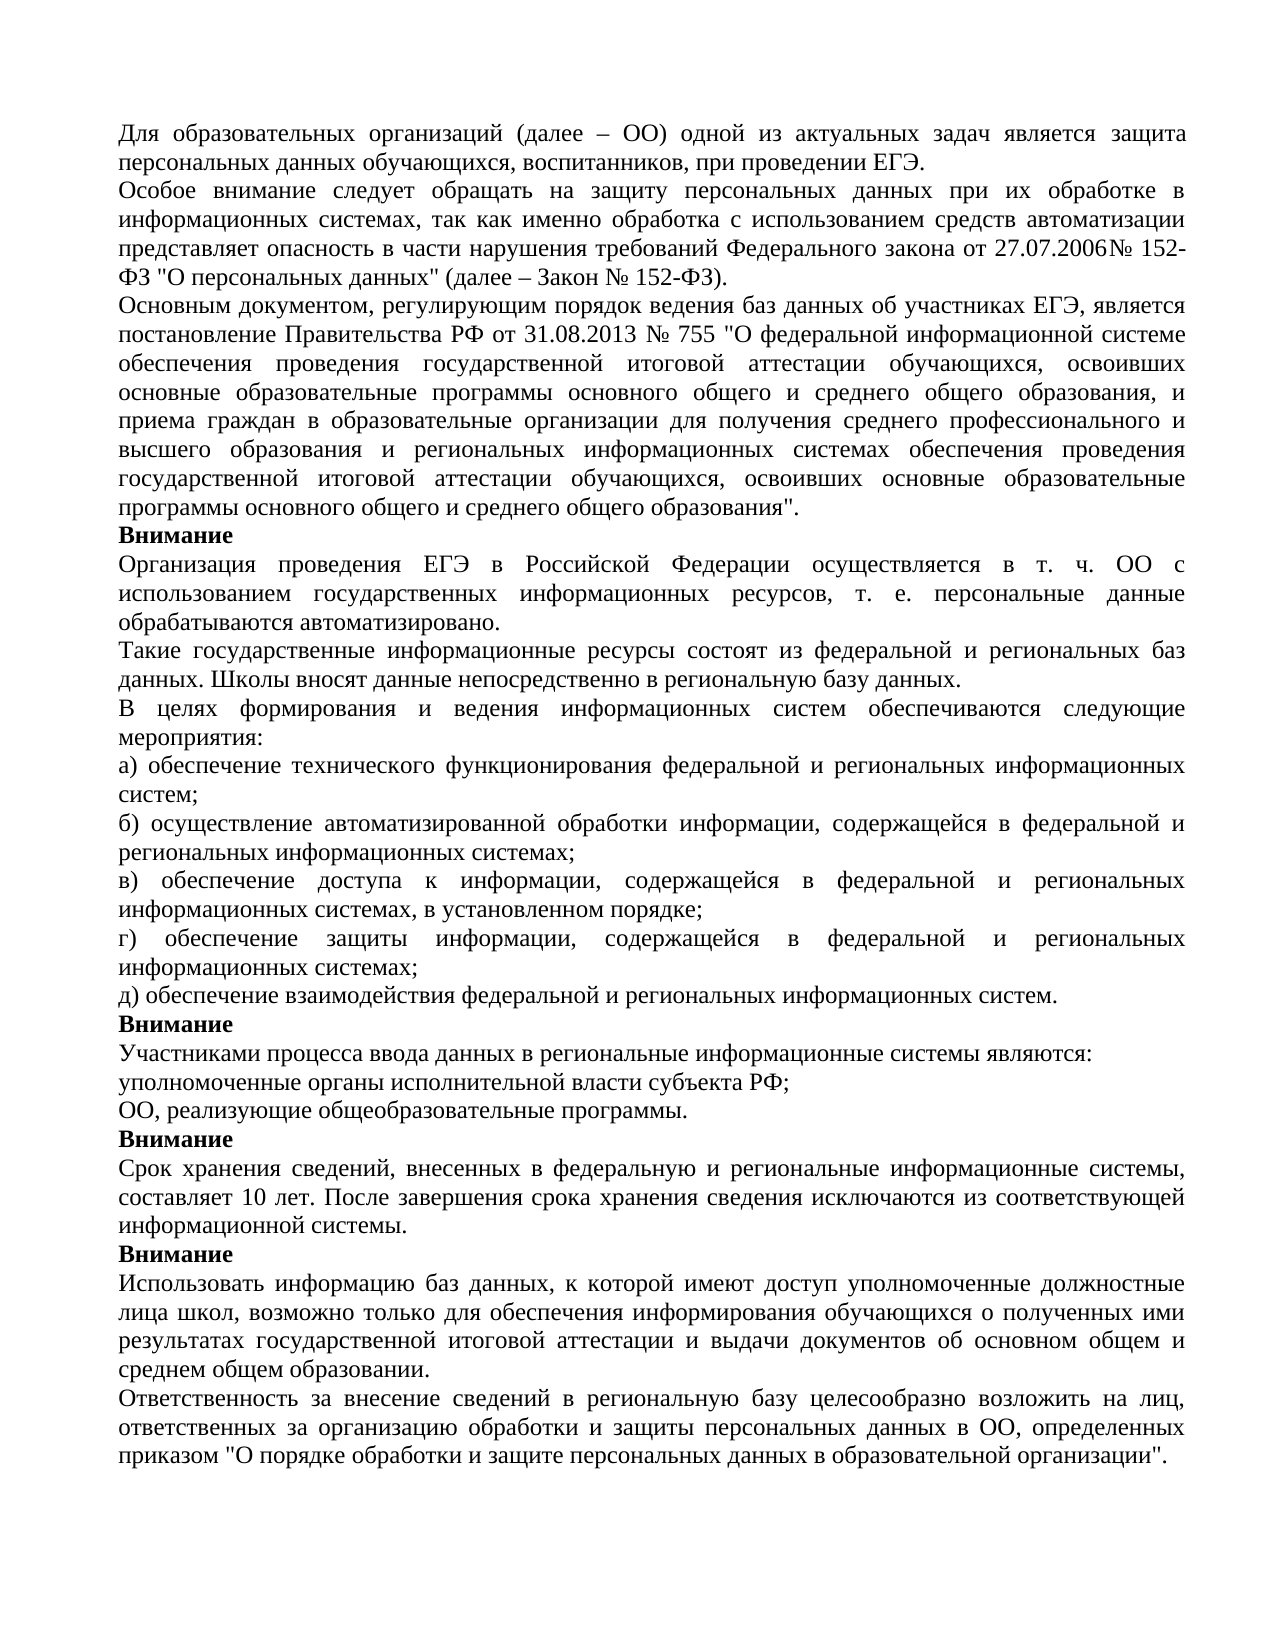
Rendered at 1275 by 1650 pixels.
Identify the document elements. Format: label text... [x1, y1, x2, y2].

text уполномоченные органы исполнительной власти субъекта РФ; [118, 1067, 1186, 1096]
text г) обеспечение защиты информации, содержащейся в федеральной и региональных информационных системах; [118, 923, 1186, 981]
text д) обеспечение взаимодействия федеральной и региональных информационных систем. [118, 981, 1186, 1009]
text б) осуществление автоматизированной обработки информации, содержащейся в федеральной и региональных информационных системах; [118, 808, 1186, 866]
text Внимание [118, 1009, 1186, 1038]
text Организация проведения ЕГЭ в Российской Федерации осуществляется в т. ч. ОО с использованием государственных информационных ресурсов, т. е. персональные данные обрабатываются автоматизировано. [118, 549, 1186, 636]
text в) обеспечение доступа к информации, содержащейся в федеральной и региональных информационных системах, в установленном порядке; [118, 866, 1186, 923]
text Срок хранения сведений, внесенных в федеральную и региональные информационные системы, составляет 10 лет. После завершения срока хранения сведения исключаются из соответствующей информационной системы. [118, 1153, 1186, 1239]
text Использовать информацию баз данных, к которой имеют доступ уполномоченные должностные лица школ, возможно только для обеспечения информирования обучающихся о полученных ими результатах государственной итоговой аттестации и выдачи документов об основном общем и среднем общем образовании. [118, 1268, 1186, 1383]
text Особое внимание следует обращать на защиту персональных данных при их обработке в информационных системах, так как именно обработка с использованием средств автоматизации представляет опасность в части нарушения требований Федерального закона от 27.07.2006№ 152-ФЗ "О персональных данных" (далее – Закон № 152-ФЗ). [118, 176, 1186, 291]
text Участниками процесса ввода данных в региональные информационные системы являются: [118, 1038, 1186, 1067]
text Для образовательных организаций (далее – ОО) одной из актуальных задач является защита персональных данных обучающихся, воспитанников, при проведении ЕГЭ. [118, 118, 1186, 176]
text Внимание [118, 521, 1186, 549]
text Такие государственные информационные ресурсы состоят из федеральной и региональных баз данных. Школы вносят данные непосредственно в региональную базу данных. [118, 636, 1186, 693]
text ОО, реализующие общеобразовательные программы. [118, 1096, 1186, 1124]
text Внимание [118, 1124, 1186, 1153]
text Ответственность за внесение сведений в региональную базу целесообразно возложить на лиц, ответственных за организацию обработки и защиты персональных данных в ОО, определенных приказом "О порядке обработки и защите персональных данных в образовательной организации". [118, 1383, 1186, 1469]
text В целях формирования и ведения информационных систем обеспечиваются следующие мероприятия: [118, 693, 1186, 751]
text Внимание [118, 1239, 1186, 1268]
text Основным документом, регулирующим порядок ведения баз данных об участниках ЕГЭ, является постановление Правительства РФ от 31.08.2013 № 755 "О федеральной информационной системе обеспечения проведения государственной итоговой аттестации обучающихся, освоивших основные образовательные программы основного общего и среднего общего образования, и приема граждан в образовательные организации для получения среднего профессионального и высшего образования и региональных информационных системах обеспечения проведения государственной итоговой аттестации обучающихся, освоивших основные образовательные программы основного общего и среднего общего образования". [118, 291, 1186, 521]
text а) обеспечение технического функционирования федеральной и региональных информационных систем; [118, 751, 1186, 808]
